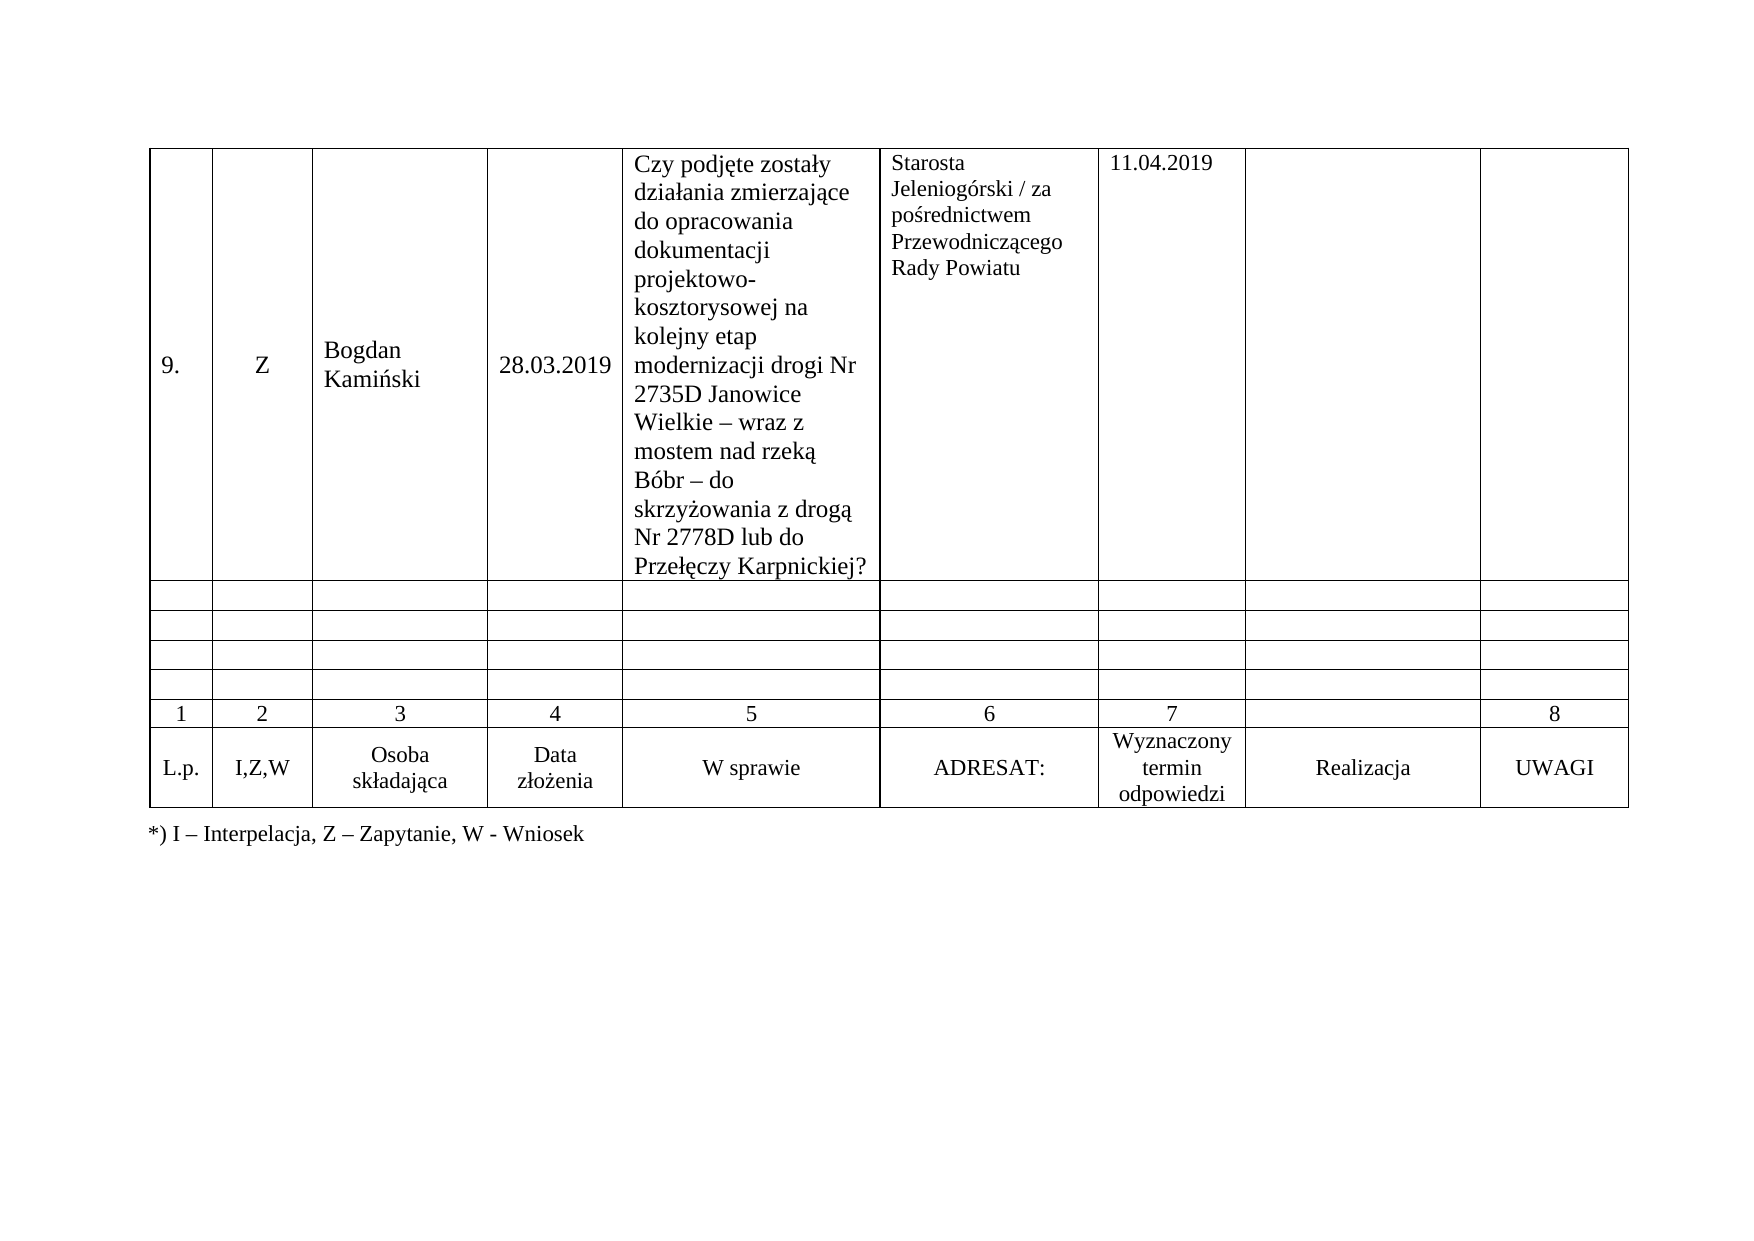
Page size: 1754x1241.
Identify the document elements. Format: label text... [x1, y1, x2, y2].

table_cell [213, 581, 312, 610]
table_cell 28.03.2019 [488, 149, 622, 580]
table_cell 1 [151, 700, 212, 727]
table_cell [488, 641, 622, 669]
table_cell [1099, 581, 1245, 610]
table_cell UWAGI [1481, 728, 1628, 807]
table_cell [1246, 581, 1480, 610]
table_cell L.p. [151, 728, 212, 807]
table_cell [151, 641, 212, 669]
table_cell [881, 670, 1098, 699]
table_cell [1481, 581, 1628, 610]
table_cell [1481, 670, 1628, 699]
table_cell [1246, 611, 1480, 639]
table_cell Data złożenia [488, 728, 622, 807]
table_cell [1246, 149, 1480, 580]
table_cell I,Z,W [213, 728, 312, 807]
table_cell 11.04.2019 [1099, 149, 1245, 580]
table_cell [881, 149, 1098, 580]
table_cell [313, 581, 487, 610]
table_cell [1099, 670, 1245, 699]
table_cell [488, 611, 622, 639]
table_cell 3 [313, 700, 487, 727]
table_cell Bogdan Kamiński [313, 149, 487, 580]
table_cell [623, 641, 879, 669]
table_cell [881, 641, 1098, 669]
table_cell [151, 581, 212, 610]
table_cell [151, 670, 212, 699]
table_cell 4 [488, 700, 622, 727]
table_cell [1246, 700, 1480, 727]
table_cell [488, 670, 622, 699]
table_cell [881, 611, 1098, 639]
table_cell [1246, 670, 1480, 699]
table_cell [313, 641, 487, 669]
table_cell ADRESAT: [881, 728, 1098, 807]
table_cell 2 [213, 700, 312, 727]
table_cell [623, 611, 879, 639]
table_cell W sprawie [623, 728, 879, 807]
table_cell [1099, 641, 1245, 669]
text *) I – Interpelacja, Z – Zapytanie, W - Wniosek [148, 820, 1606, 847]
table_cell Z [213, 149, 312, 580]
table_cell [881, 581, 1098, 610]
table_cell 8 [1481, 700, 1628, 727]
table_cell [488, 581, 622, 610]
table_cell [623, 670, 879, 699]
table_cell Wyznaczony termin odpowiedzi [1099, 728, 1245, 807]
table_cell 6 [881, 700, 1098, 727]
table_cell [1481, 641, 1628, 669]
table_cell [1099, 611, 1245, 639]
table_cell [213, 611, 312, 639]
table_cell Osoba składająca [313, 728, 487, 807]
table_cell 9. [151, 149, 212, 580]
table_cell [213, 670, 312, 699]
table_cell [1481, 149, 1628, 580]
table_cell [313, 611, 487, 639]
table_cell [151, 611, 212, 639]
table_cell 7 [1099, 700, 1245, 727]
table_cell Realizacja [1246, 728, 1480, 807]
table_cell [313, 670, 487, 699]
table_cell [623, 581, 879, 610]
table_cell [1246, 641, 1480, 669]
table_cell Czy podjęte zostały działania zmierzające do opracowania dokumentacji projektowo-kosztorysowej na kolejny etap modernizacji drogi Nr 2735D Janowice Wielkie – wraz z mostem nad rzeką Bóbr – do skrzyżowania z drogą Nr 2778D lub do Przełęczy Karpnickiej? [623, 149, 879, 580]
table_cell [213, 641, 312, 669]
table_cell 5 [623, 700, 879, 727]
table_cell [1481, 611, 1628, 639]
